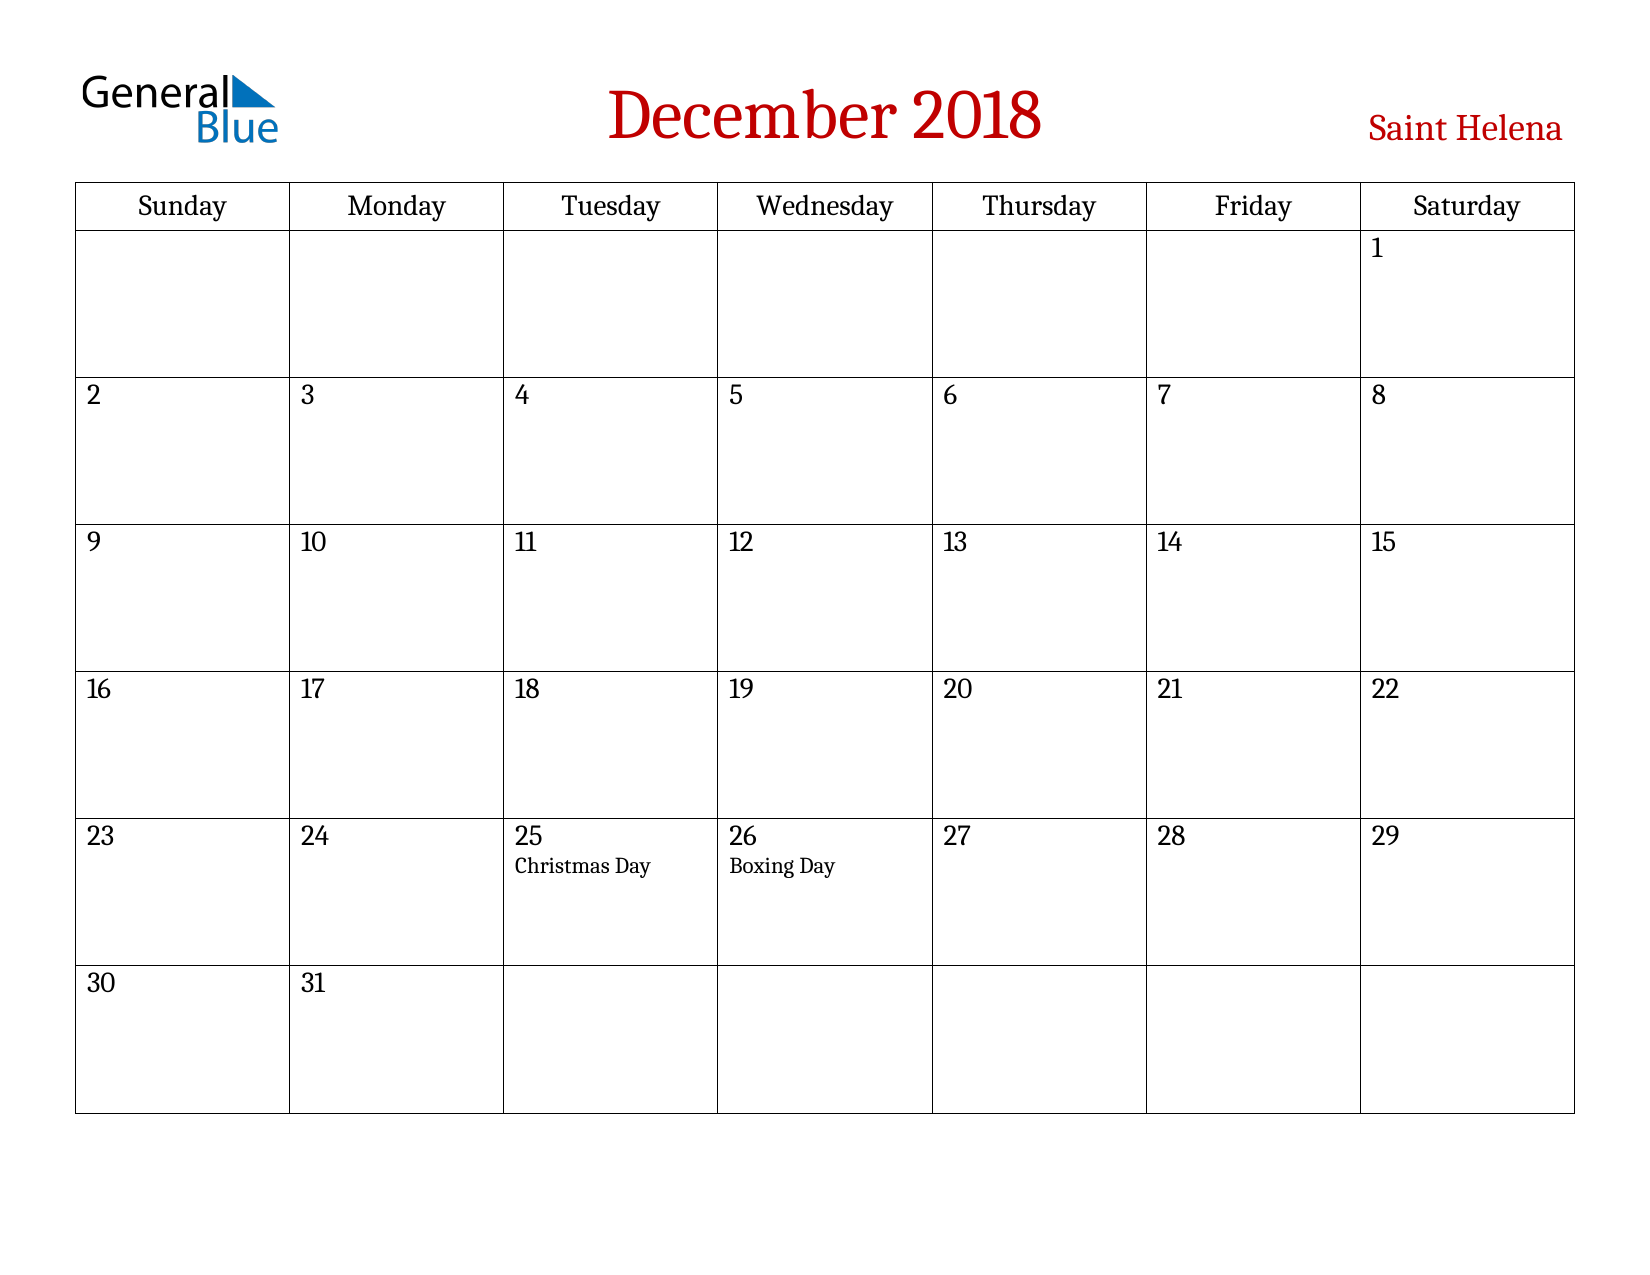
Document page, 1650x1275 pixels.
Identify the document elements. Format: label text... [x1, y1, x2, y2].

table_header December 2018 [504, 75, 1146, 182]
picture [82, 75, 278, 143]
table_cell [718, 265, 932, 377]
table_cell [1361, 706, 1574, 818]
table_cell [290, 706, 503, 818]
table_cell [1147, 706, 1360, 818]
table_cell [718, 1000, 932, 1112]
table_cell [933, 853, 1146, 965]
table_cell 27 [933, 819, 1146, 853]
table_cell [933, 706, 1146, 818]
table_cell 28 [1147, 819, 1360, 853]
table_cell [76, 1000, 289, 1112]
table_cell 9 [76, 525, 289, 559]
table_cell Saturday [1361, 183, 1574, 230]
table_cell [1147, 559, 1360, 671]
table_cell 19 [718, 672, 932, 706]
table_cell 16 [76, 672, 289, 706]
table_cell [76, 559, 289, 671]
table_cell [504, 265, 717, 377]
table_cell 29 [1361, 819, 1574, 853]
table_cell [504, 412, 717, 524]
table_cell 13 [933, 525, 1146, 559]
table_cell 11 [504, 525, 717, 559]
table_cell [933, 1000, 1146, 1112]
table_cell [1147, 412, 1360, 524]
table_cell 2 [76, 378, 289, 412]
table_cell [504, 559, 717, 671]
table_cell Sunday [76, 183, 289, 230]
table_cell Boxing Day [718, 853, 932, 965]
table_cell [1147, 853, 1360, 965]
table_cell Monday [290, 183, 503, 230]
table_cell [1361, 853, 1574, 965]
table_cell [290, 412, 503, 524]
table_cell 25 [504, 819, 717, 853]
table_cell [718, 706, 932, 818]
table_cell [718, 412, 932, 524]
table_cell [1147, 1000, 1360, 1112]
table_cell 24 [290, 819, 503, 853]
table_cell [290, 559, 503, 671]
table_cell [76, 231, 289, 264]
table_cell Friday [1147, 183, 1360, 230]
table_cell [290, 1000, 503, 1112]
table_cell [1147, 231, 1360, 264]
table_cell Wednesday [718, 183, 932, 230]
table_cell [933, 966, 1146, 1000]
table_cell [76, 412, 289, 524]
table_header [76, 75, 503, 182]
table_cell 31 [290, 966, 503, 1000]
table_cell [933, 231, 1146, 264]
table_cell Tuesday [504, 183, 717, 230]
table_cell 7 [1147, 378, 1360, 412]
table_cell 3 [290, 378, 503, 412]
table_cell 10 [290, 525, 503, 559]
table_cell 23 [76, 819, 289, 853]
table_cell 20 [933, 672, 1146, 706]
table_cell [290, 853, 503, 965]
table_cell [290, 265, 503, 377]
table_cell 6 [933, 378, 1146, 412]
table_cell [1361, 412, 1574, 524]
table_cell 15 [1361, 525, 1574, 559]
table_cell [1361, 265, 1574, 377]
table_cell [504, 231, 717, 264]
table_cell [504, 706, 717, 818]
table_cell [76, 853, 289, 965]
table_cell 18 [504, 672, 717, 706]
table_cell 4 [504, 378, 717, 412]
table_cell [1147, 265, 1360, 377]
table_cell Christmas Day [504, 853, 717, 965]
table_cell [504, 1000, 717, 1112]
table_cell [933, 412, 1146, 524]
table_cell [933, 265, 1146, 377]
table_cell [1361, 559, 1574, 671]
table_cell [718, 559, 932, 671]
table_cell [290, 231, 503, 264]
table_cell [1361, 966, 1574, 1000]
table_cell 30 [76, 966, 289, 1000]
table_cell [933, 559, 1146, 671]
table_cell [1147, 966, 1360, 1000]
table_cell [718, 231, 932, 264]
table_cell [718, 966, 932, 1000]
table_cell Thursday [933, 183, 1146, 230]
table_cell [504, 966, 717, 1000]
table_cell [1361, 1000, 1574, 1112]
table_cell 22 [1361, 672, 1574, 706]
table_cell 21 [1147, 672, 1360, 706]
table_cell [76, 706, 289, 818]
table_cell 12 [718, 525, 932, 559]
table_cell 14 [1147, 525, 1360, 559]
table_cell 1 [1361, 231, 1574, 264]
table_cell [76, 265, 289, 377]
table_cell 5 [718, 378, 932, 412]
table_cell 8 [1361, 378, 1574, 412]
table_cell 26 [718, 819, 932, 853]
table_header Saint Helena [1146, 75, 1574, 182]
table_cell 17 [290, 672, 503, 706]
